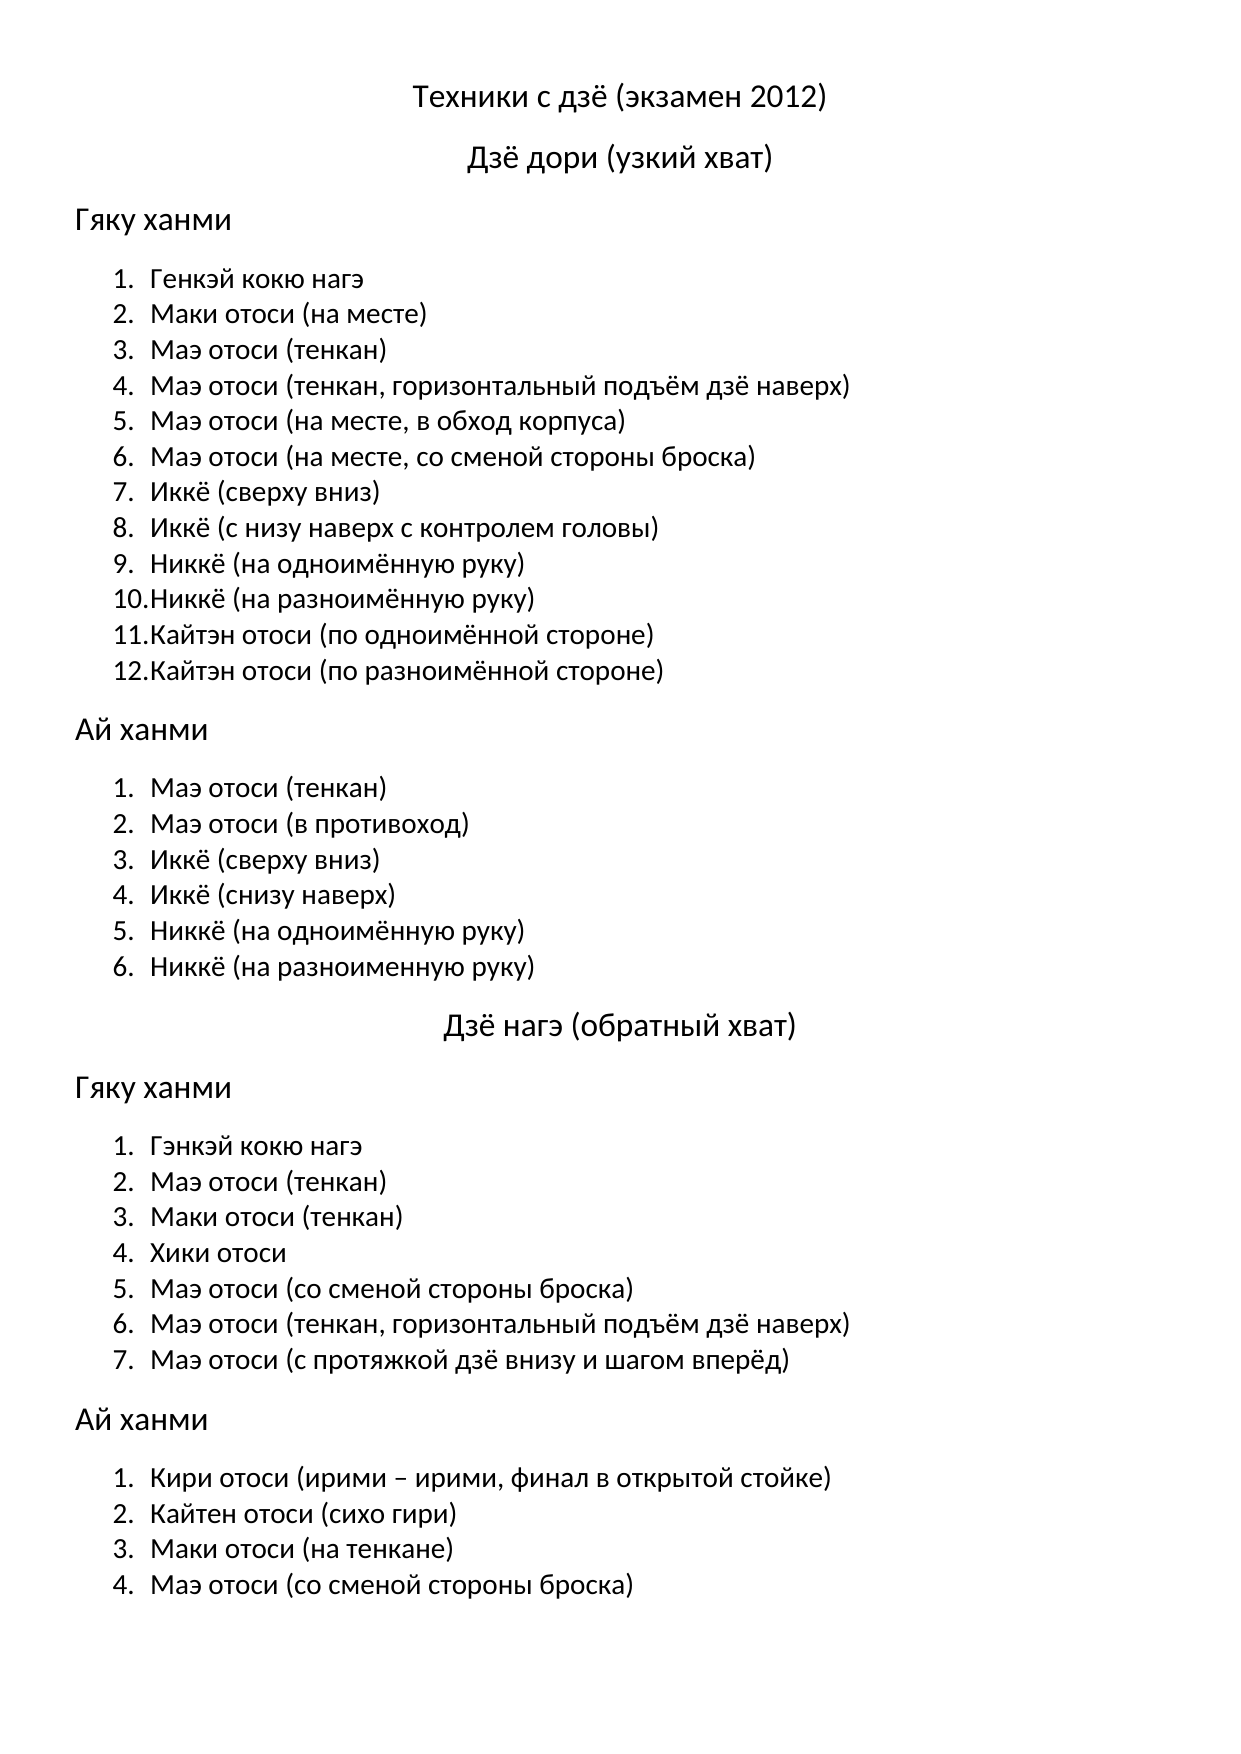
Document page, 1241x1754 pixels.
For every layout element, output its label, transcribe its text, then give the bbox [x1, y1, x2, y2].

list Маэ отоси (в противоход) [112, 805, 1165, 841]
list Иккё (с низу наверх с контролем головы) [112, 509, 1165, 545]
list Кири отоси (ирими – ирими, финал в открытой стойке) [112, 1459, 1165, 1495]
list Маэ отоси (на месте, со сменой стороны броска) [112, 438, 1165, 473]
text Ай ханми [75, 708, 1165, 749]
list Маэ отоси (тенкан) [112, 1163, 1165, 1198]
list Маки отоси (на месте) [112, 295, 1165, 331]
text Дзё дори (узкий хват) [75, 137, 1165, 177]
list Кайтэн отоси (по одноимённой стороне) [112, 616, 1165, 652]
text Ай ханми [75, 1397, 1165, 1438]
list Маэ отоси (тенкан, горизонтальный подъём дзё наверх) [112, 367, 1165, 402]
list Иккё (сверху вниз) [112, 841, 1165, 876]
list Иккё (снизу наверх) [112, 876, 1165, 912]
text Гяку ханми [75, 1066, 1165, 1106]
list Маки отоси (на тенкане) [112, 1530, 1165, 1566]
list Маэ отоси (со сменой стороны броска) [112, 1270, 1165, 1305]
list Кайтэн отоси (по разноимённой стороне) [112, 652, 1165, 687]
list Никкё (на одноимённую руку) [112, 545, 1165, 580]
list Маки отоси (тенкан) [112, 1198, 1165, 1234]
list Иккё (сверху вниз) [112, 473, 1165, 509]
text Дзё нагэ (обратный хват) [75, 1004, 1165, 1045]
list Генкэй кокю нагэ [112, 260, 1165, 295]
list Маэ отоси (тенкан, горизонтальный подъём дзё наверх) [112, 1305, 1165, 1341]
list Гэнкэй кокю нагэ [112, 1127, 1165, 1163]
list Маэ отоси (тенкан) [112, 331, 1165, 367]
list Маэ отоси (с протяжкой дзё внизу и шагом вперёд) [112, 1341, 1165, 1377]
text Гяку ханми [75, 198, 1165, 239]
list Маэ отоси (тенкан) [112, 769, 1165, 805]
list Кайтен отоси (сихо гири) [112, 1495, 1165, 1530]
list Никкё (на одноимённую руку) [112, 912, 1165, 948]
list Хики отоси [112, 1234, 1165, 1270]
list Маэ отоси (на месте, в обход корпуса) [112, 402, 1165, 438]
list Никкё (на разноимённую руку) [112, 580, 1165, 616]
text Техники с дзё (экзамен 2012) [75, 75, 1165, 116]
list Маэ отоси (со сменой стороны броска) [112, 1566, 1165, 1602]
list Никкё (на разноименную руку) [112, 948, 1165, 983]
